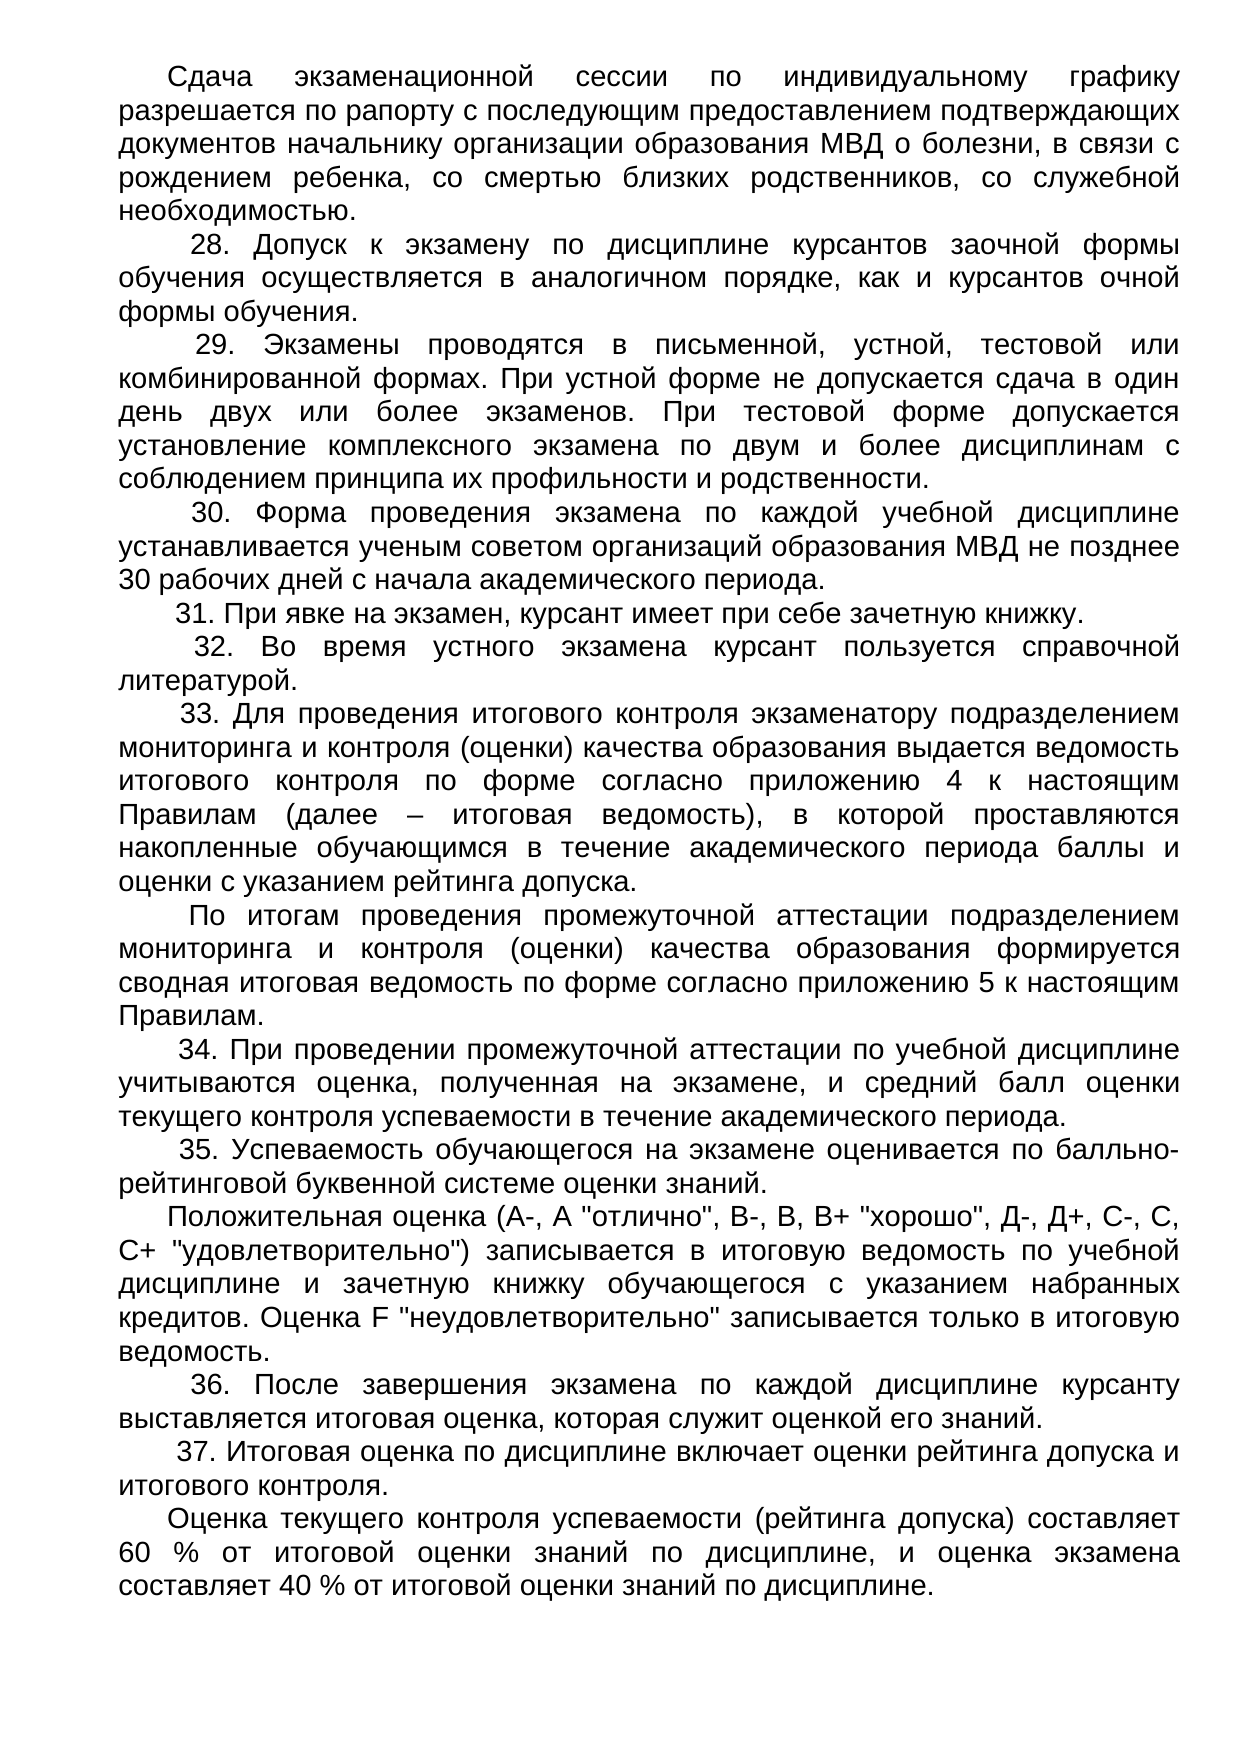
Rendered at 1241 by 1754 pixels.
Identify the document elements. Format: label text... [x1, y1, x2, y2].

text 35. Успеваемость обучающегося на экзамене оценивается по балльно-рейтинговой буквенной системе оценки знаний. [118, 1132, 1181, 1199]
text 34. При проведении промежуточной аттестации по учебной дисциплине учитываются оценка, полученная на экзамене, и средний балл оценки текущего контроля успеваемости в течение академического периода. [118, 1032, 1181, 1132]
text 37. Итоговая оценка по дисциплине включает оценки рейтинга допуска и итогового контроля. [118, 1434, 1181, 1501]
text 33. Для проведения итогового контроля экзаменатору подразделением мониторинга и контроля (оценки) качества образования выдается ведомость итогового контроля по форме согласно приложению 4 к настоящим Правилам (далее – итоговая ведомость), в которой проставляются накопленные обучающимся в течение академического периода баллы и оценки с указанием рейтинга допуска. [118, 696, 1181, 898]
text 30. Форма проведения экзамена по каждой учебной дисциплине устанавливается ученым советом организаций образования МВД не позднее 30 рабочих дней с начала академического периода. [118, 495, 1181, 596]
text 36. После завершения экзамена по каждой дисциплине курсанту выставляется итоговая оценка, которая служит оценкой его знаний. [118, 1367, 1181, 1434]
text 31. При явке на экзамен, курсант имеет при себе зачетную книжку. [118, 596, 1181, 629]
text Сдача экзаменационной сессии по индивидуальному графику разрешается по рапорту с последующим предоставлением подтверждающих документов начальнику организации образования МВД о болезни, в связи с рождением ребенка, со смертью близких родственников, со служебной необходимостью. [118, 59, 1181, 227]
text Положительная оценка (А-, А "отлично", В-, В, В+ "хорошо", Д-, Д+, С-, С, С+ "удовлетворительно") записывается в итоговую ведомость по учебной дисциплине и зачетную книжку обучающегося с указанием набранных кредитов. Оценка F "неудовлетворительно" записывается только в итоговую ведомость. [118, 1199, 1181, 1367]
text Оценка текущего контроля успеваемости (рейтинга допуска) составляет 60 % от итоговой оценки знаний по дисциплине, и оценка экзамена составляет 40 % от итоговой оценки знаний по дисциплине. [118, 1501, 1181, 1602]
text 32. Во время устного экзамена курсант пользуется справочной литературой. [118, 629, 1181, 696]
text 29. Экзамены проводятся в письменной, устной, тестовой или комбинированной формах. При устной форме не допускается сдача в один день двух или более экзаменов. При тестовой форме допускается установление комплексного экзамена по двум и более дисциплинам с соблюдением принципа их профильности и родственности. [118, 327, 1181, 495]
text 28. Допуск к экзамену по дисциплине курсантов заочной формы обучения осуществляется в аналогичном порядке, как и курсантов очной формы обучения. [118, 227, 1181, 327]
text По итогам проведения промежуточной аттестации подразделением мониторинга и контроля (оценки) качества образования формируется сводная итоговая ведомость по форме согласно приложению 5 к настоящим Правилам. [118, 898, 1181, 1032]
